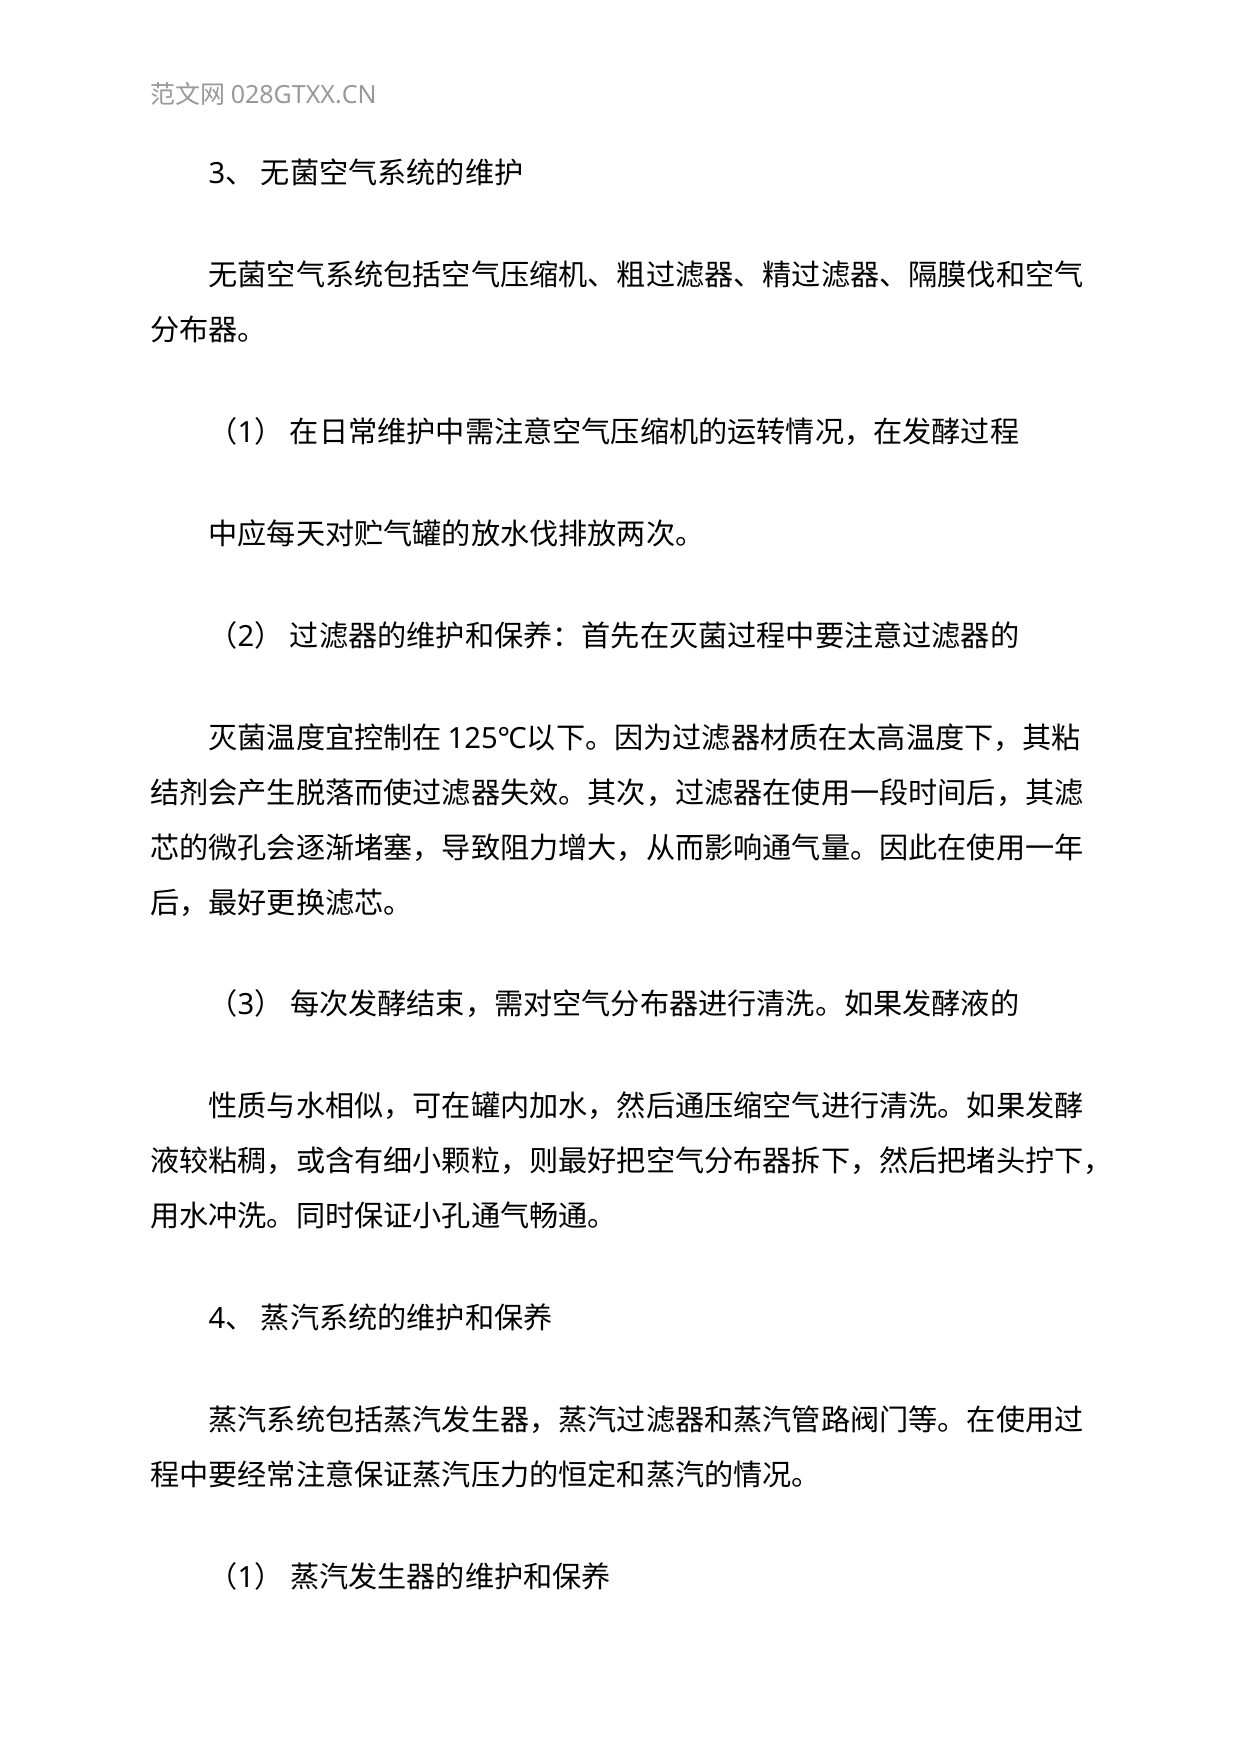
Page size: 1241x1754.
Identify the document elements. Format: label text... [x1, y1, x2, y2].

text （2） 过滤器的维护和保养：首先在灭菌过程中要注意过滤器的 [150, 612, 1090, 655]
text 中应每天对贮气罐的放水伐排放两次。 [150, 511, 1090, 553]
text 灭菌温度宜控制在125℃以下。因为过滤器材质在太高温度下，其粘结剂会产生脱落而使过滤器失效。其次，过滤器在使用一段时间后，其滤芯的微孔会逐渐堵塞，导致阻力增大，从而影响通气量。因此在使用一年后，最好更换滤芯。 [150, 714, 1090, 921]
text （3） 每次发酵结束，需对空气分布器进行清洗。如果发酵液的 [150, 981, 1090, 1023]
text （1） 蒸汽发生器的维护和保养 [150, 1553, 1090, 1596]
text （1） 在日常维护中需注意空气压缩机的运转情况，在发酵过程 [150, 409, 1090, 451]
text 蒸汽系统包括蒸汽发生器，蒸汽过滤器和蒸汽管路阀门等。在使用过程中要经常注意保证蒸汽压力的恒定和蒸汽的情况。 [150, 1396, 1090, 1494]
text 性质与水相似，可在罐内加水，然后通压缩空气进行清洗。如果发酵液较粘稠，或含有细小颗粒，则最好把空气分布器拆下，然后把堵头拧下，用水冲洗。同时保证小孔通气畅通。 [150, 1083, 1090, 1235]
text 4、 蒸汽系统的维护和保养 [150, 1294, 1090, 1337]
text 无菌空气系统包括空气压缩机、粗过滤器、精过滤器、隔膜伐和空气分布器。 [150, 252, 1090, 349]
text 3、 无菌空气系统的维护 [150, 150, 1090, 192]
